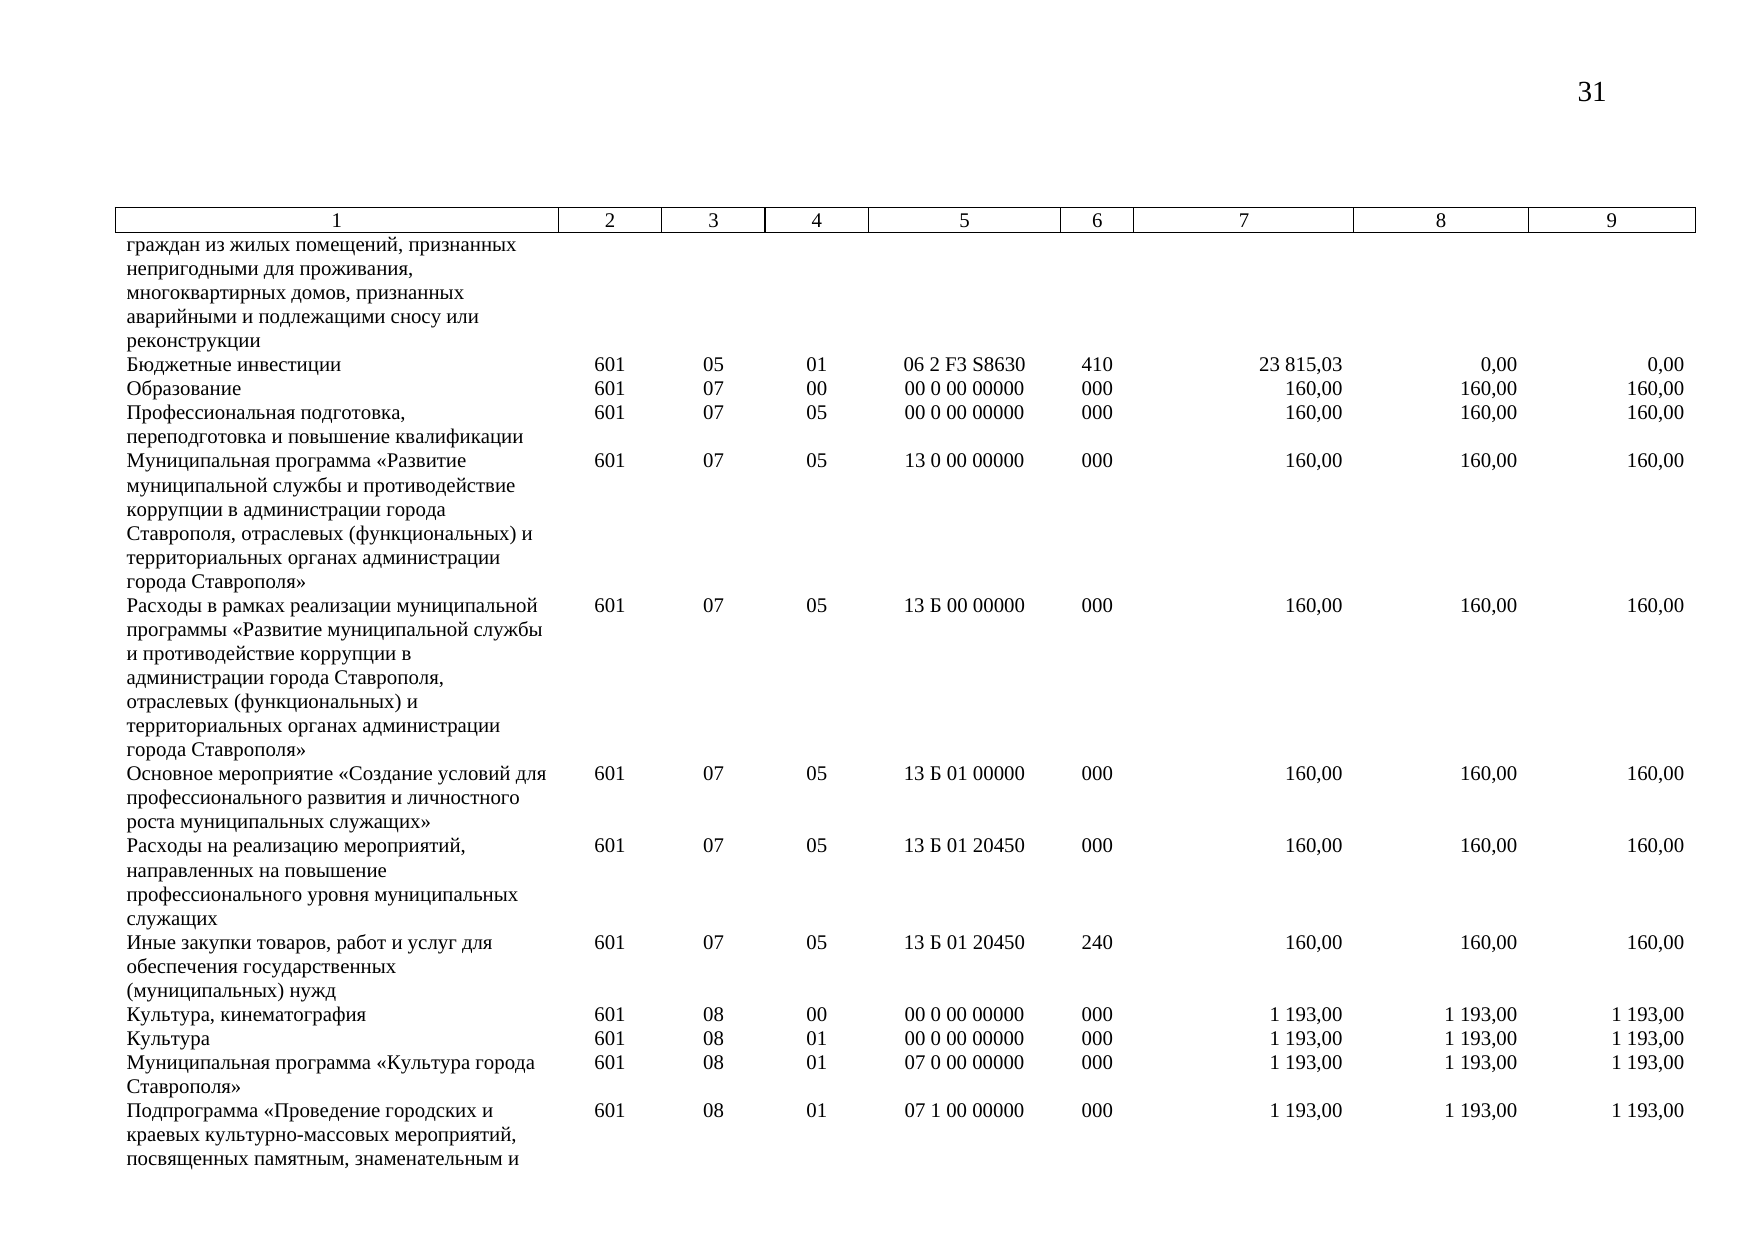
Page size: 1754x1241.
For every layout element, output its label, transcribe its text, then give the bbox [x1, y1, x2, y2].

table_header 4 [766, 208, 868, 232]
table_header 6 [1061, 208, 1133, 232]
table_header 5 [869, 208, 1060, 232]
table_header 7 [1134, 208, 1353, 232]
table_header 8 [1354, 208, 1528, 232]
table_header 2 [559, 208, 661, 232]
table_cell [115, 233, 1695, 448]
table_header 3 [662, 208, 764, 232]
table_header 1 [116, 208, 558, 232]
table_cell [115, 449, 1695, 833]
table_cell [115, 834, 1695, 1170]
table_header 9 [1529, 208, 1695, 232]
